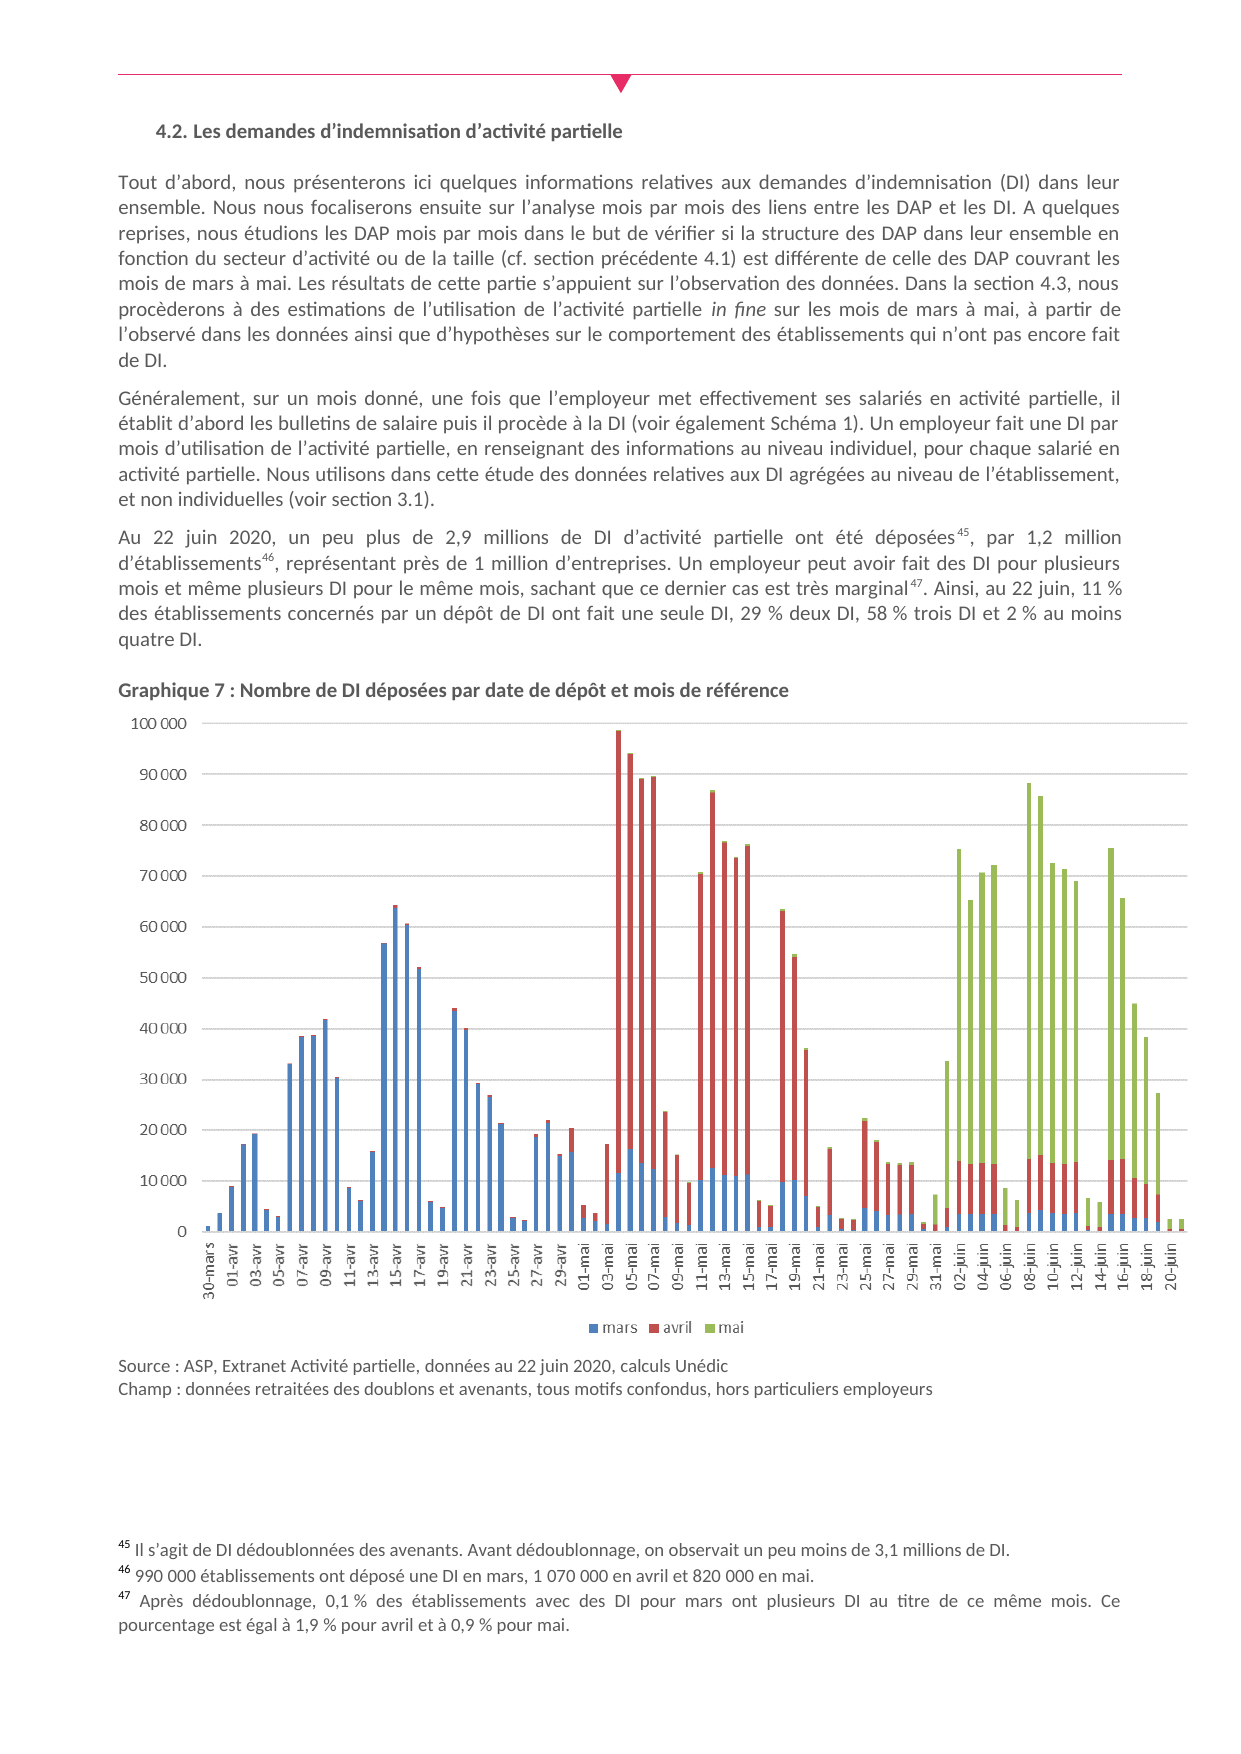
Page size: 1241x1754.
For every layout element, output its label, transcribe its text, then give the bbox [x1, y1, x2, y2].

text Tout d’abord, nous présenterons ici quelques informations relatives aux demandes d’indemnisation (DI) dans leur ensemble. Nous nous focaliserons ensuite sur l’analyse mois par mois des liens entre les DAP et les DI. A quelques reprises, nous étudions les DAP mois par mois dans le but de vérifier si la structure des DAP dans leur ensemble en fonction du secteur d’activité ou de la taille (cf. section précédente 4.1) est différente de celle des DAP couvrant les mois de mars à mai. Les résultats de cette partie s’appuient sur l’observation des données. Dans la section 4.3, nous procèderons à des estimations de l’utilisation de l’activité partielle in fine sur les mois de mars à mai, à partir de l’observé dans les données ainsi que d’hypothèses sur le comportement des établissements qui n’ont pas encore fait de DI. [118, 169, 1122, 372]
text Champ : données retraitées des doublons et avenants, tous motifs confondus, hors particuliers employeurs [118, 1378, 1122, 1401]
picture [118, 702, 1208, 1355]
text Généralement, sur un mois donné, une fois que l’employeur met effectivement ses salariés en activité partielle, il établit d’abord les bulletins de salaire puis il procède à la DI (voir également Schéma 1). Un employeur fait une DI par mois d’utilisation de l’activité partielle, en renseignant des informations au niveau individuel, pour chaque salarié en activité partielle. Nous utilisons dans cette étude des données relatives aux DI agrégées au niveau de l’établissement, et non individuelles (voir section 3.1). [118, 385, 1122, 512]
list Les demandes d’indemnisation d’activité partielle [156, 118, 1122, 143]
text Source : ASP, Extranet Activité partielle, données au 22 juin 2020, calculs Unédic [118, 1355, 1122, 1378]
text Graphique 7 : Nombre de DI déposées par date de dépôt et mois de référence [118, 677, 1122, 702]
text Au 22 juin 2020, un peu plus de 2,9 millions de DI d’activité partielle ont été déposées, par 1,2 million d’établissements, représentant près de 1 million d’entreprises. Un employeur peut avoir fait des DI pour plusieurs mois et même plusieurs DI pour le même mois, sachant que ce dernier cas est très marginal. Ainsi, au 22 juin, 11 % des établissements concernés par un dépôt de DI ont fait une seule DI, 29 % deux DI, 58 % trois DI et 2 % au moins quatre DI. [118, 524, 1122, 651]
